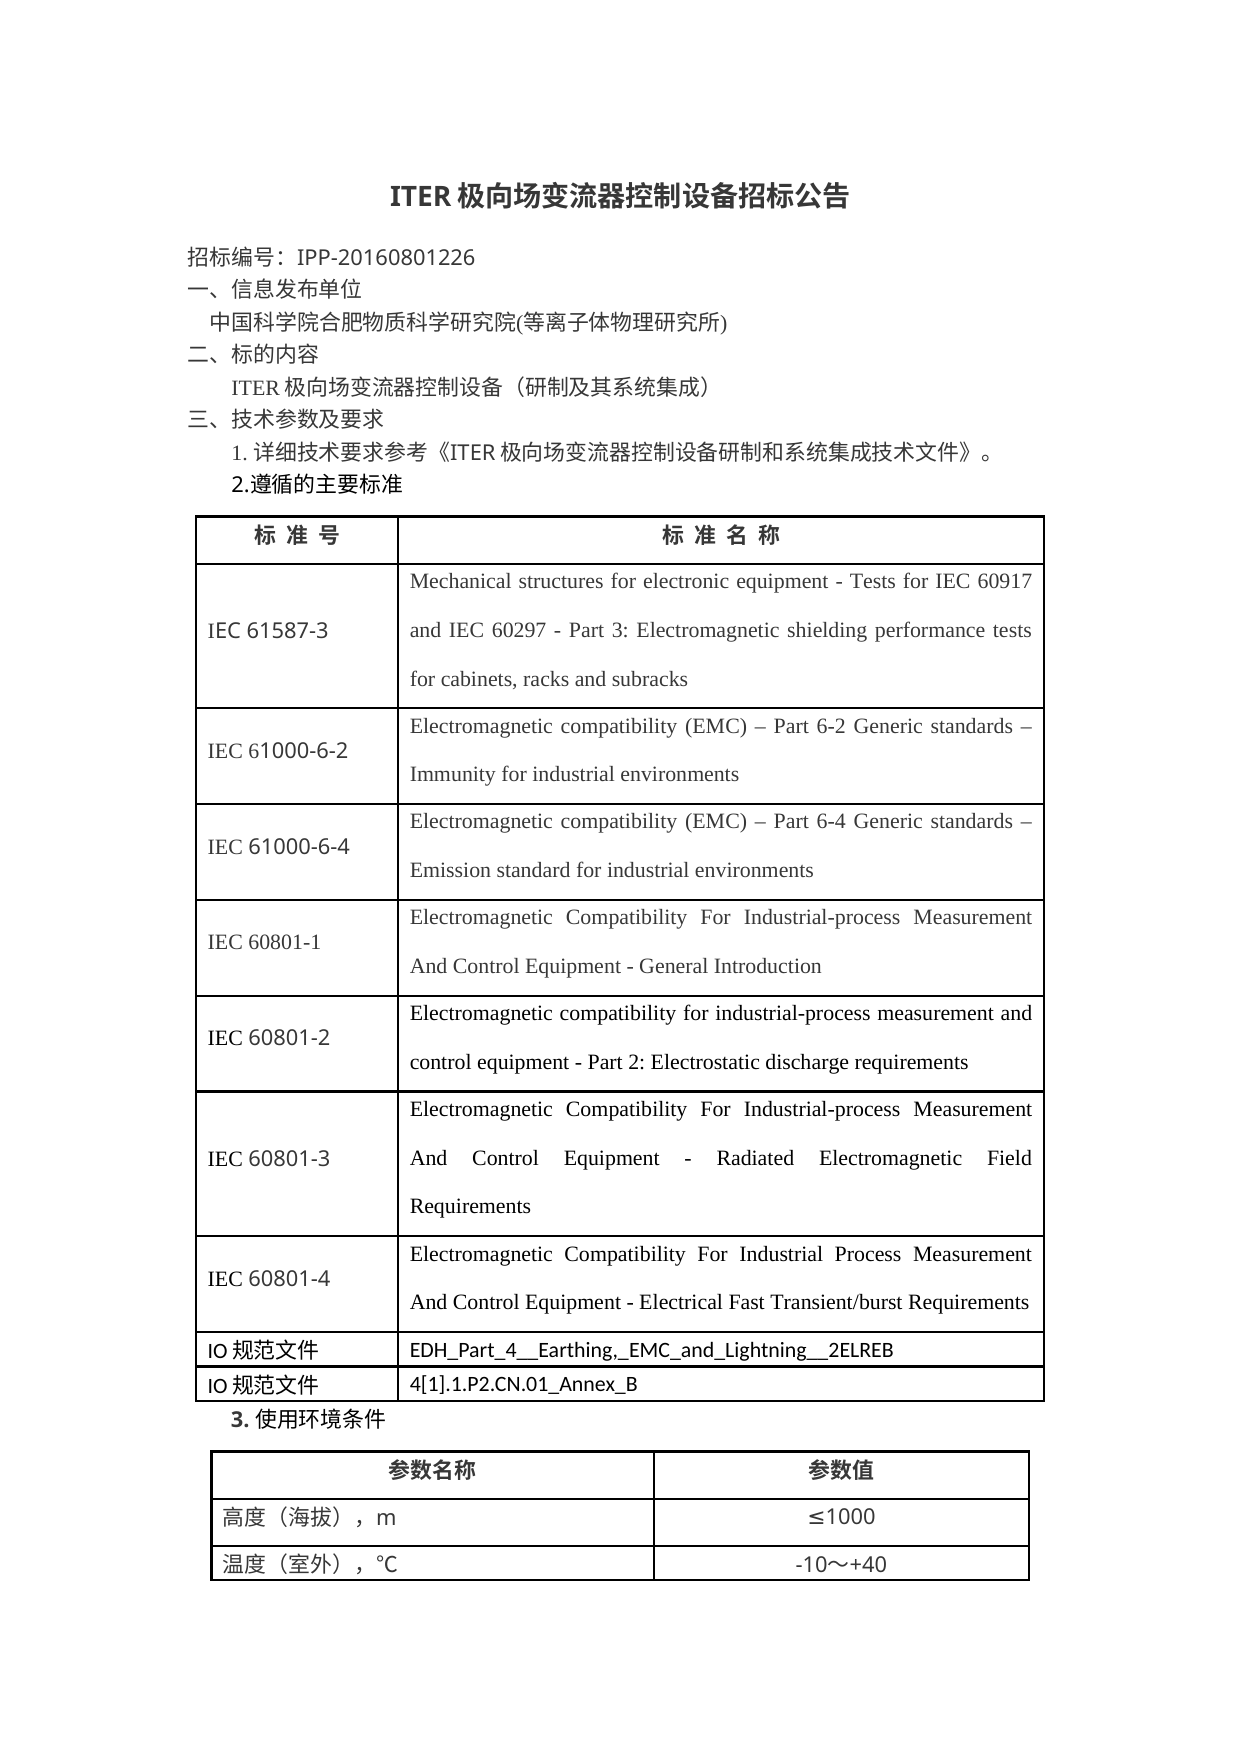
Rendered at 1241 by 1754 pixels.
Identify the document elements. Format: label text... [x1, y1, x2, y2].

table_header ITER极向场变流器控制设备招标公告 [169, 162, 1072, 239]
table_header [188, 240, 1053, 1581]
